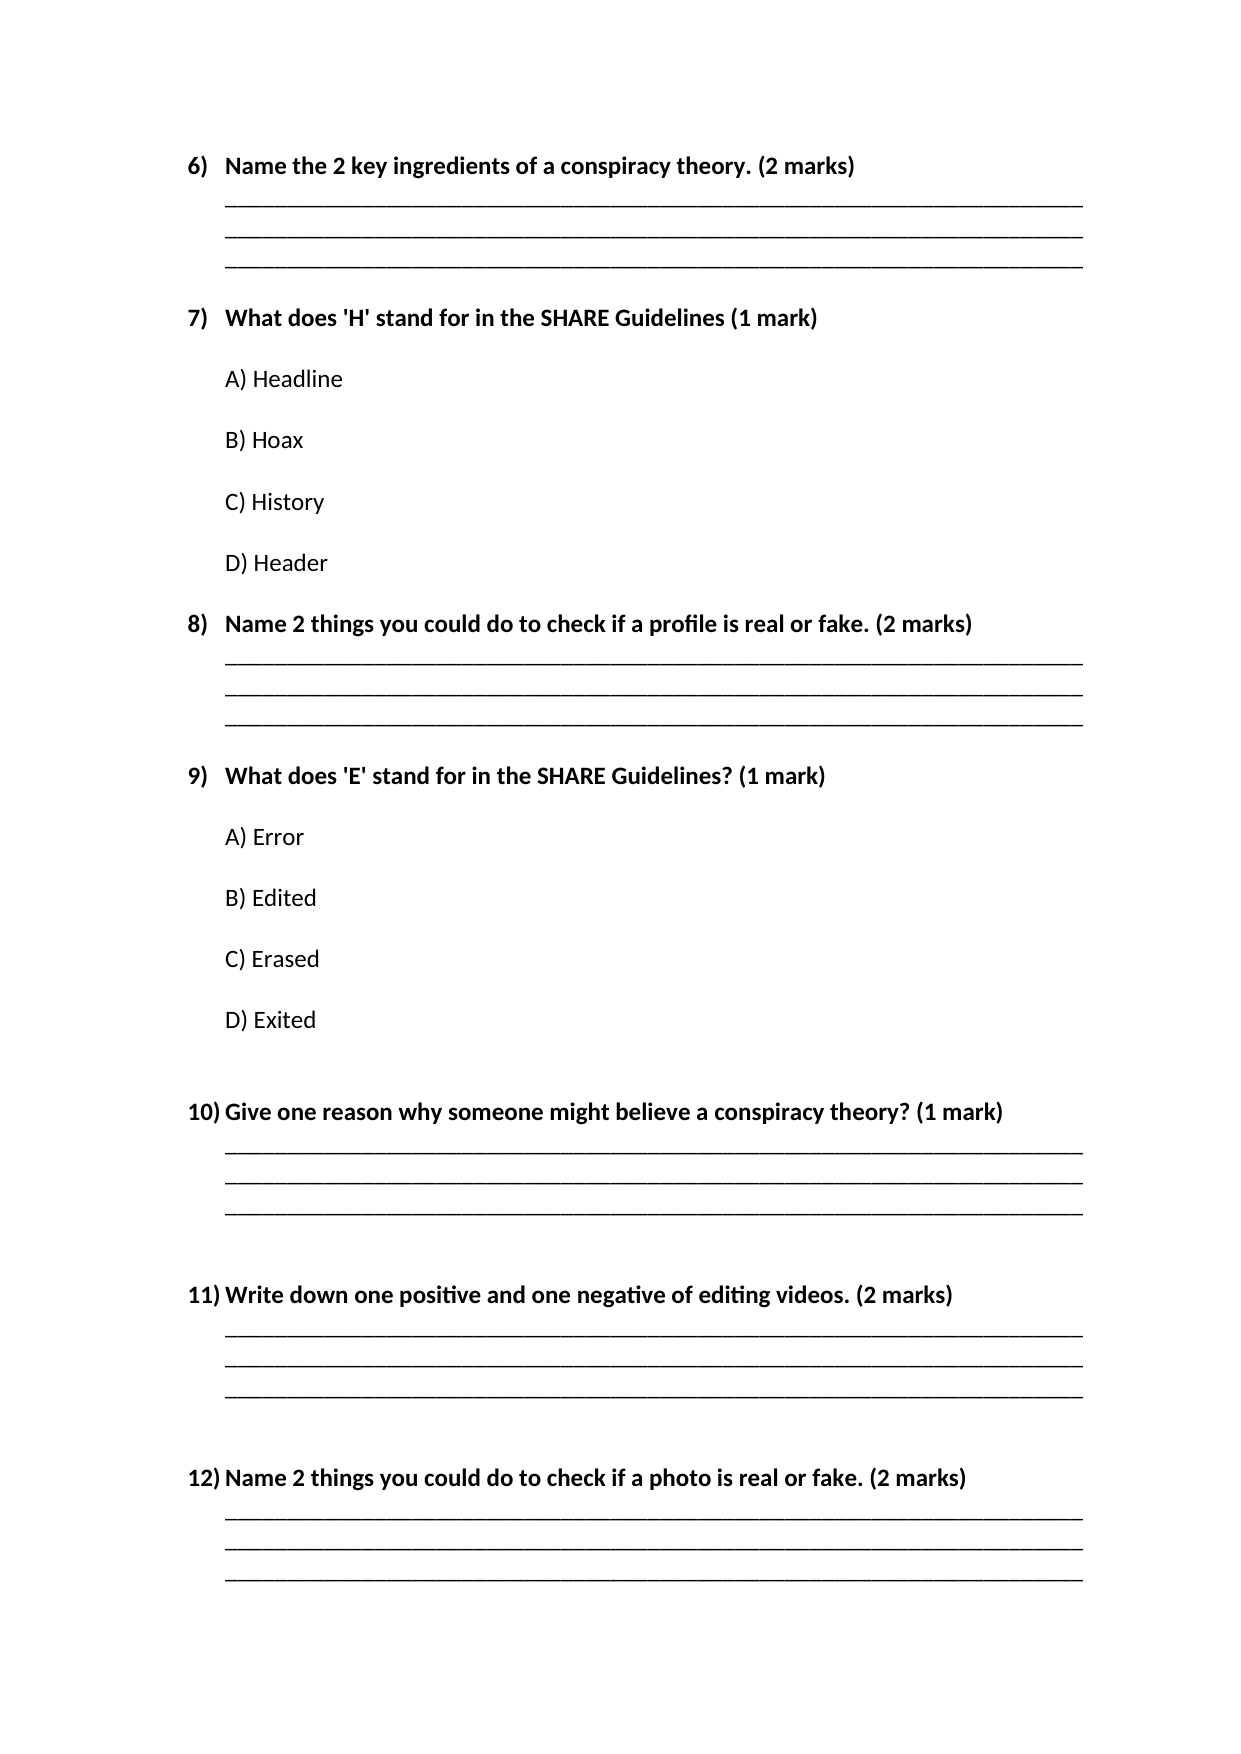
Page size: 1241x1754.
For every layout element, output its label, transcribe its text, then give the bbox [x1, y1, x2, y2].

list What does 'H' stand for in the SHARE Guidelines (1 mark) [187, 303, 1090, 333]
list _______________________________________________________________________________________________________________________________________________________________________________________________________________ [225, 1310, 1090, 1401]
list D) Exited [225, 1004, 1090, 1035]
list Write down one positive and one negative of editing videos. (2 marks) [187, 1279, 1090, 1310]
list Name 2 things you could do to check if a profile is real or fake. (2 marks) [187, 608, 1090, 638]
list Give one reason why someone might believe a conspiracy theory? (1 mark) [187, 1096, 1090, 1127]
list D) Header [225, 547, 1090, 577]
list _______________________________________________________________________________________________________________________________________________________________________________________________________________ [225, 1127, 1090, 1218]
list _______________________________________________________________________________________________________________________________________________________________________________________________________________ [225, 1493, 1090, 1584]
list Name 2 things you could do to check if a photo is real or fake. (2 marks) [187, 1462, 1090, 1493]
list B) Edited​ [225, 882, 1090, 913]
list C) Erased​ [225, 943, 1090, 974]
list _______________________________________________________________________________________________________________________________________________________________________________________________________________ [225, 638, 1090, 730]
list _______________________________________________________________________________________________________________________________________________________________________________________________________________ [225, 181, 1090, 272]
list C) History​ [225, 486, 1090, 516]
list A) Headline​ [225, 364, 1090, 394]
list B) Hoax​ [225, 425, 1090, 455]
list What does 'E' stand for in the SHARE Guidelines? (1 mark) [187, 760, 1090, 791]
list A) Error​ [225, 821, 1090, 852]
list Name the 2 key ingredients of a conspiracy theory. (2 marks) [187, 150, 1090, 181]
